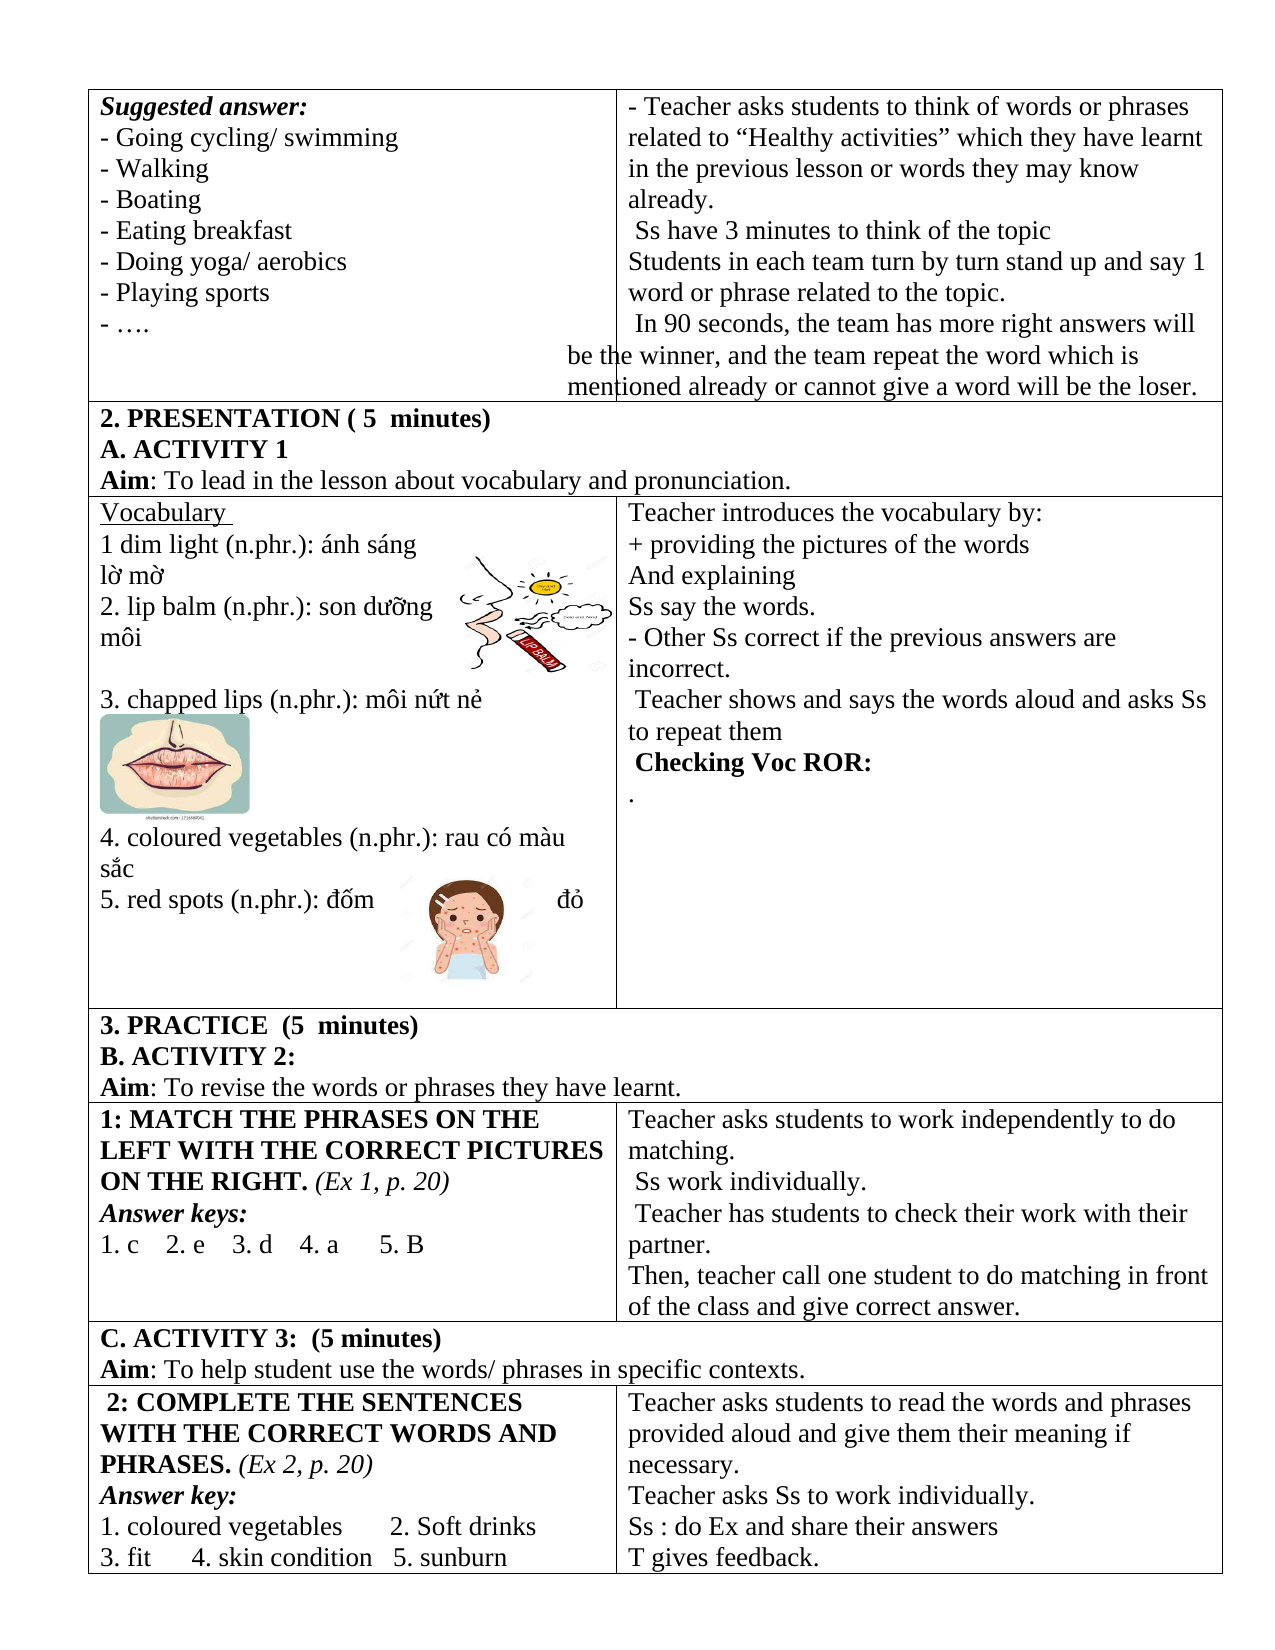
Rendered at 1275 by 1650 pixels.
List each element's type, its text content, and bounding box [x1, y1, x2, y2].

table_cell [89, 1386, 616, 1572]
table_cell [617, 90, 1222, 401]
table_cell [617, 1386, 1222, 1572]
picture [458, 553, 613, 675]
table_cell 1: MATCH THE PHRASES ON THE LEFT WITH THE CORRECT PICTURES ON THE RIGHT. (Ex 1, p. 20) Answer keys: 1. c 2. e 3. d 4. a 5. B [89, 1103, 616, 1321]
table_cell 2. PRESENTATION ( 5 minutes) A. ACTIVITY 1 Aim: To lead in the lesson about vocabulary and pronunciation. [89, 402, 1222, 496]
table_cell Teacher asks students to work independently to do matching. Ss work individually. Teacher has students to check their work with their partner. Then, teacher call one student to do matching in front of the class and give correct answer. [617, 1103, 1222, 1321]
table_cell C. ACTIVITY 3: (5 minutes) Aim: To help student use the words/ phrases in specific contexts. [89, 1322, 1222, 1384]
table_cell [89, 90, 616, 401]
table_cell Teacher introduces the vocabulary by: + providing the pictures of the words And explaining Ss say the words. - Other Ss correct if the previous answers are incorrect. Teacher shows and says the words aloud and asks Ss to repeat them Checking Voc ROR: . [617, 497, 1222, 1008]
table_cell 3. PRACTICE (5 minutes) B. ACTIVITY 2: Aim: To revise the words or phrases they have learnt. [89, 1009, 1222, 1102]
picture [395, 875, 538, 985]
picture [99, 714, 250, 821]
table_cell Vocabulary 1 dim light (n.phr.): ánh sáng lờ mờ 2. lip balm (n.phr.): son dưỡng môi 3. chapped lips (n.phr.): môi nứt nẻ 4. coloured vegetables (n.phr.): rau có màu sắc 5. red spots (n.phr.): đốm đỏ [89, 497, 616, 1008]
